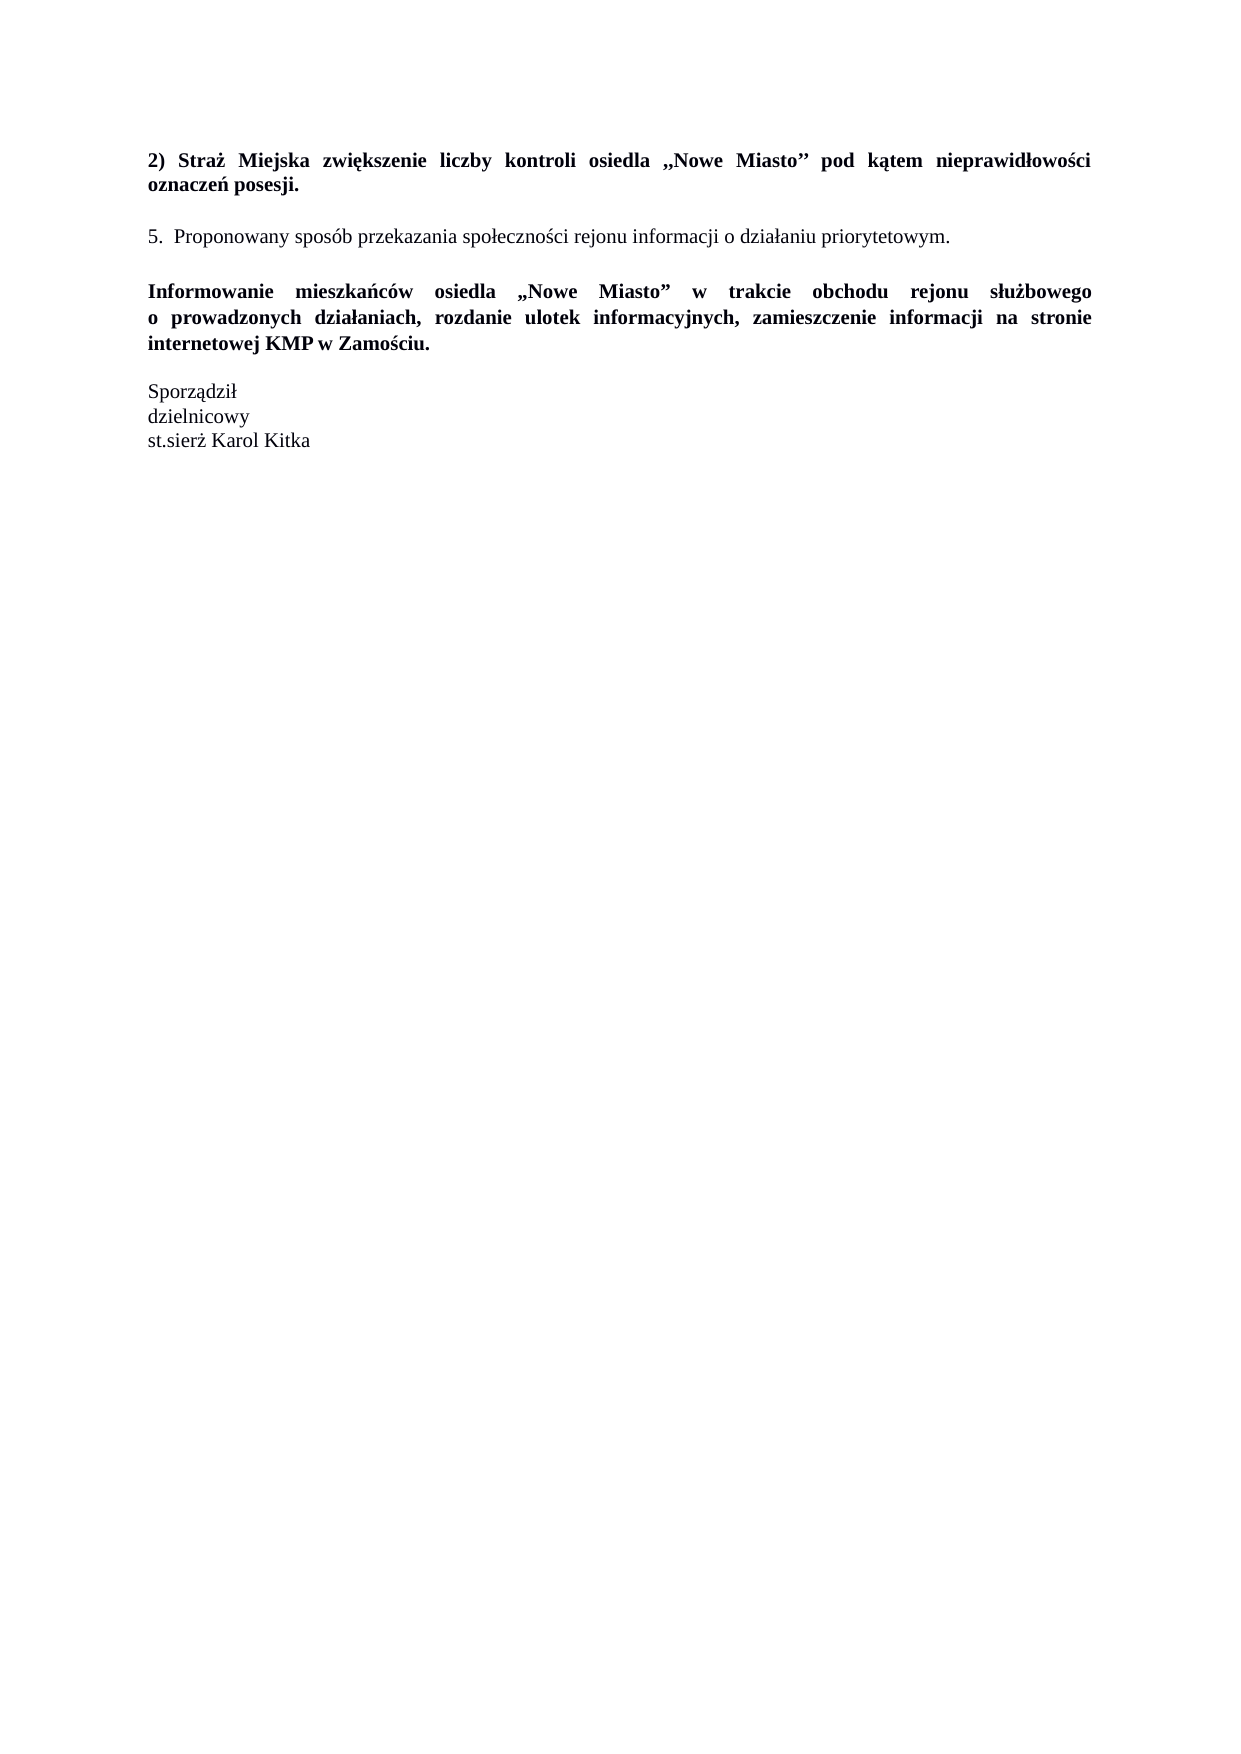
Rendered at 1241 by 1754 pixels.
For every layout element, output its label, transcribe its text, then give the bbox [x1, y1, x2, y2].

text Informowanie mieszkańców osiedla „Nowe Miasto” w trakcie obchodu rejonu służbowego o prowadzonych działaniach, rozdanie ulotek informacyjnych, zamieszczenie informacji na stronie internetowej KMP w Zamościu. [148, 277, 1093, 355]
text dzielnicowy [148, 403, 1093, 428]
text 5. Proponowany sposób przekazania społeczności rejonu informacji o działaniu priorytetowym. [148, 224, 1093, 248]
text Sporządził [148, 379, 1093, 403]
text st.sierż Karol Kitka [148, 428, 1093, 452]
text 2) Straż Miejska zwiększenie liczby kontroli osiedla ,,Nowe Miasto’’ pod kątem nieprawidłowości oznaczeń posesji. [148, 148, 1093, 196]
